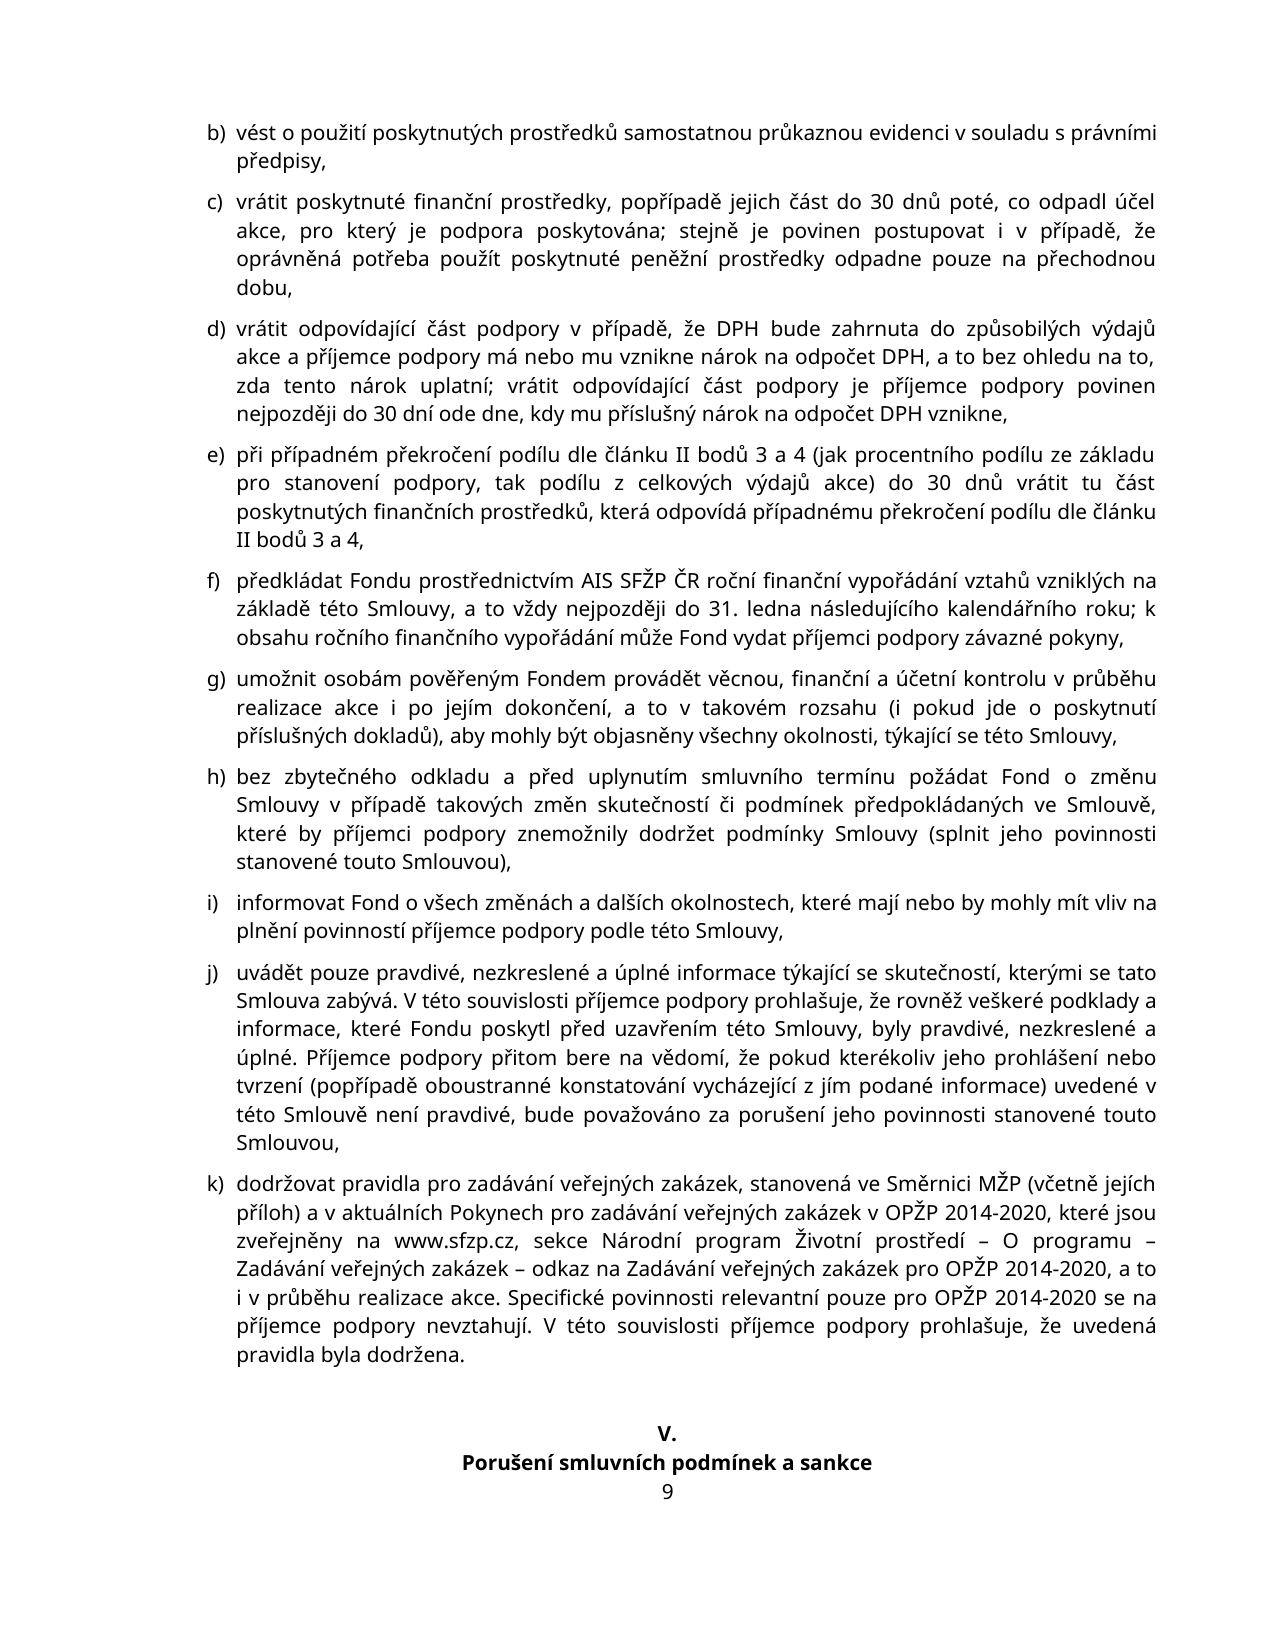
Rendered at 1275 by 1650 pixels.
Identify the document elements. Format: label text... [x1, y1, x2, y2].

list vést o použití poskytnutých prostředků samostatnou průkaznou evidenci v souladu s právními předpisy, [207, 118, 1157, 175]
list bez zbytečného odkladu a před uplynutím smluvního termínu požádat Fond o změnu Smlouvy v případě takových změn skutečností či podmínek předpokládaných ve Smlouvě, které by příjemci podpory znemožnily dodržet podmínky Smlouvy (splnit jeho povinnosti stanovené touto Smlouvou), [207, 762, 1157, 876]
list předkládat Fondu prostřednictvím AIS SFŽP ČR roční finanční vypořádání vztahů vzniklých na základě této Smlouvy, a to vždy nejpozději do 31. ledna následujícího kalendářního roku; k obsahu ročního finančního vypořádání může Fond vydat příjemci podpory závazné pokyny, [207, 566, 1157, 651]
list umožnit osobám pověřeným Fondem provádět věcnou, finanční a účetní kontrolu v průběhu realizace akce i po jejím dokončení, a to v takovém rozsahu (i pokud jde o poskytnutí příslušných dokladů), aby mohly být objasněny všechny okolnosti, týkající se této Smlouvy, [207, 664, 1157, 749]
subtitle Porušení smluvních podmínek a sankce [272, 1448, 1061, 1476]
list informovat Fond o všech změnách a dalších okolnostech, které mají nebo by mohly mít vliv na plnění povinností příjemce podpory podle této Smlouvy, [207, 888, 1157, 945]
list vrátit poskytnuté finanční prostředky, popřípadě jejich část do 30 dnů poté, co odpadl účel akce, pro který je podpora poskytována; stejně je povinen postupovat i v případě, že oprávněná potřeba použít poskytnuté peněžní prostředky odpadne pouze na přechodnou dobu, [207, 187, 1157, 301]
list uvádět pouze pravdivé, nezkreslené a úplné informace týkající se skutečností, kterými se tato Smlouva zabývá. V této souvislosti příjemce podpory prohlašuje, že rovněž veškeré podklady a informace, které Fondu poskytl před uzavřením této Smlouvy, byly pravdivé, nezkreslené a úplné. Příjemce podpory přitom bere na vědomí, že pokud kterékoliv jeho prohlášení nebo tvrzení (popřípadě oboustranné konstatování vycházející z jím podané informace) uvedené v této Smlouvě není pravdivé, bude považováno za porušení jeho povinnosti stanovené touto Smlouvou, [207, 958, 1157, 1157]
list při případném překročení podílu dle článku II bodů 3 a 4 (jak procentního podílu ze základu pro stanovení podpory, tak podílu z celkových výdajů akce) do 30 dnů vrátit tu část poskytnutých finančních prostředků, která odpovídá případnému překročení podílu dle článku II bodů 3 a 4, [207, 440, 1157, 554]
subtitle V. [272, 1419, 1062, 1448]
list dodržovat pravidla pro zadávání veřejných zakázek, stanovená ve Směrnici MŽP (včetně jejích příloh) a v aktuálních Pokynech pro zadávání veřejných zakázek v OPŽP 2014-2020, které jsou zveřejněny na www.sfzp.cz, sekce Národní program Životní prostředí – O programu – Zadávání veřejných zakázek – odkaz na Zadávání veřejných zakázek pro OPŽP 2014-2020, a to i v průběhu realizace akce. Specifické povinnosti relevantní pouze pro OPŽP 2014-2020 se na příjemce podpory nevztahují. V této souvislosti příjemce podpory prohlašuje, že uvedená pravidla byla dodržena. [207, 1169, 1157, 1368]
list vrátit odpovídající část podpory v případě, že DPH bude zahrnuta do způsobilých výdajů akce a příjemce podpory má nebo mu vznikne nárok na odpočet DPH, a to bez ohledu na to, zda tento nárok uplatní; vrátit odpovídající část podpory je příjemce podpory povinen nejpozději do 30 dní ode dne, kdy mu příslušný nárok na odpočet DPH vznikne, [207, 314, 1157, 428]
